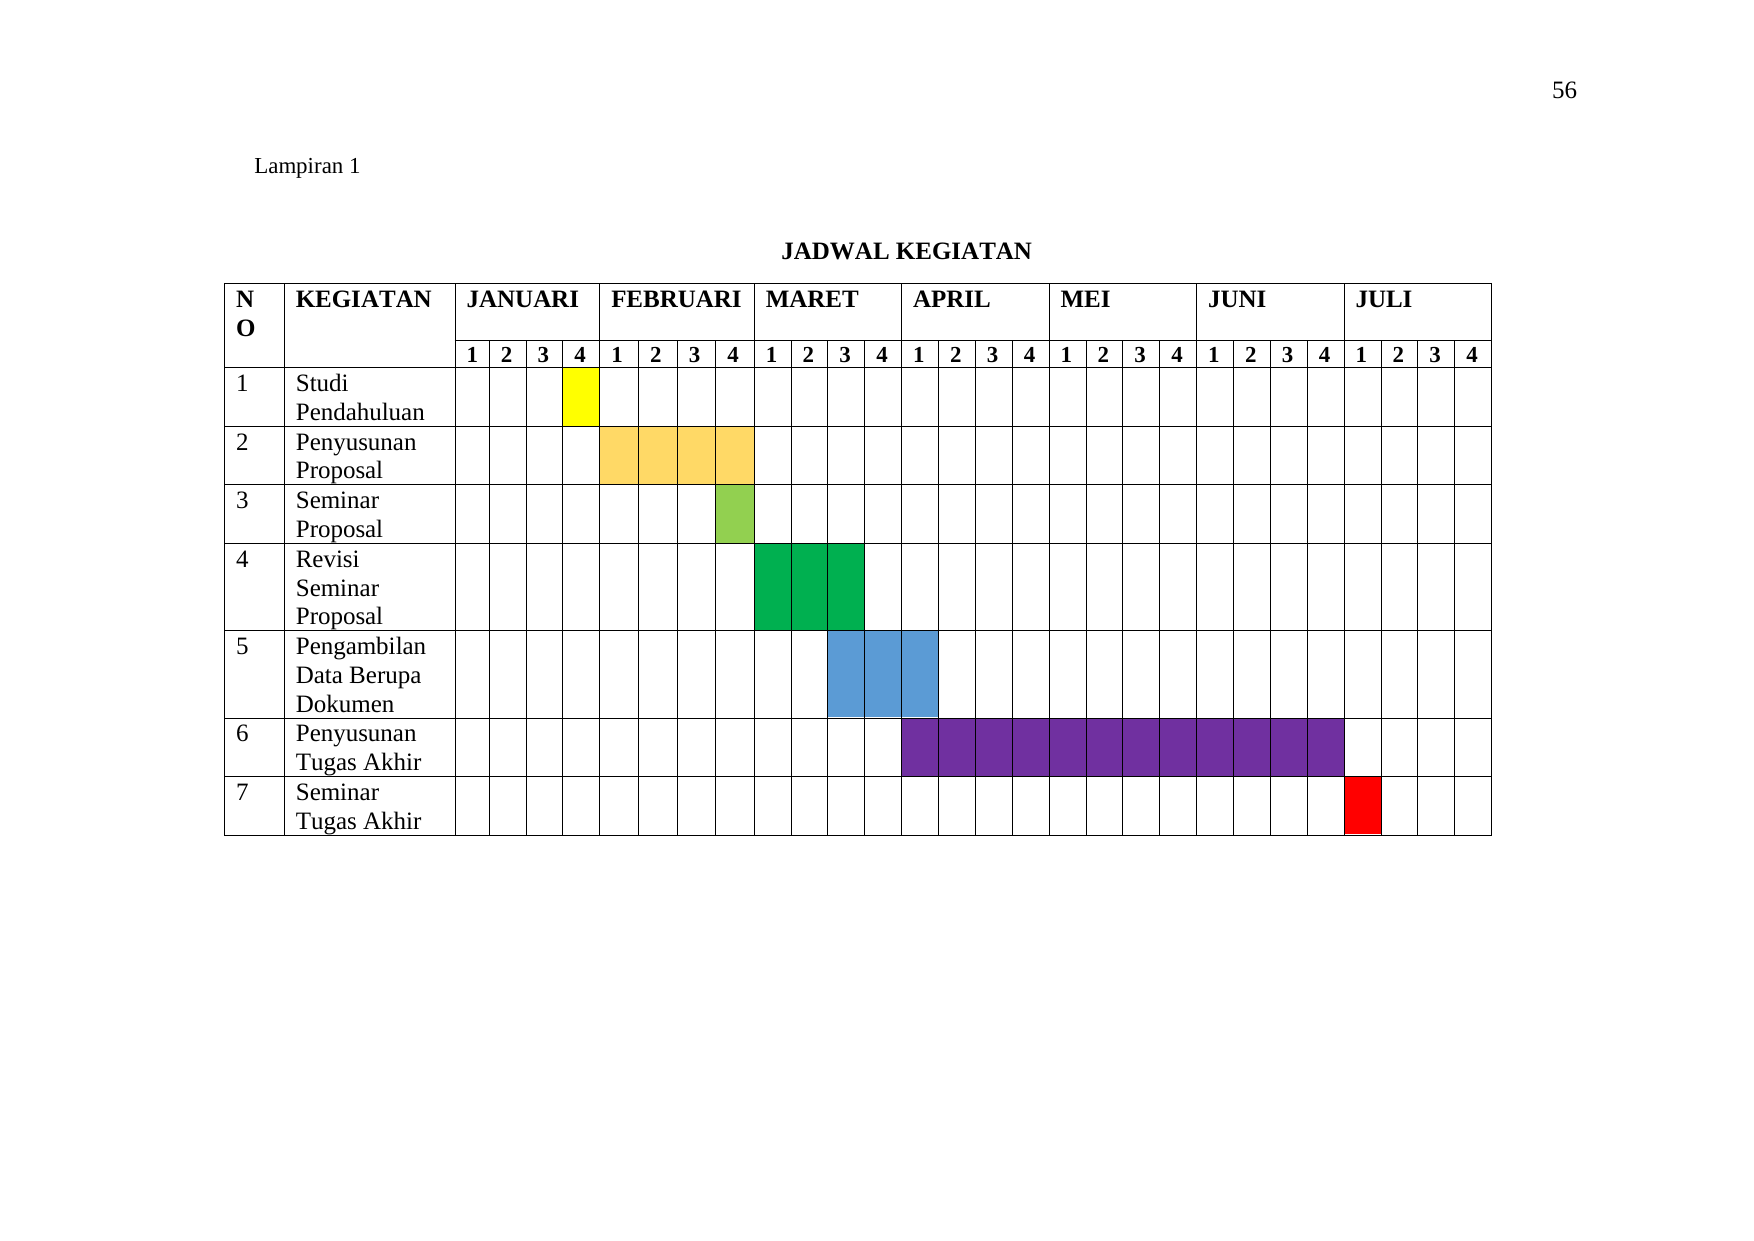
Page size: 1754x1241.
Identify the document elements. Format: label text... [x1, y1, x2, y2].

table_cell [1013, 719, 1049, 776]
table_cell [490, 368, 526, 426]
table_cell [1418, 631, 1454, 717]
table_cell [1308, 427, 1344, 484]
table_cell [563, 544, 599, 630]
table_cell [1308, 719, 1344, 776]
table_cell [902, 427, 938, 484]
table_cell 1 [1345, 341, 1381, 367]
table_cell [865, 368, 901, 426]
table_cell [490, 719, 526, 776]
table_header KEGIATAN [285, 284, 455, 367]
table_cell [600, 777, 638, 834]
table_cell [1455, 427, 1491, 484]
table_cell [865, 427, 901, 484]
table_cell [600, 631, 638, 717]
table_cell [1160, 719, 1196, 776]
table_cell [639, 544, 677, 630]
table_cell 6 [225, 719, 284, 776]
table_cell 2 [792, 341, 827, 367]
table_header APRIL [902, 284, 1049, 340]
table_header MEI [1050, 284, 1196, 340]
table_cell [1050, 368, 1086, 426]
table_cell [1455, 368, 1491, 426]
table_cell [1050, 719, 1086, 776]
table_cell [1160, 631, 1196, 717]
table_cell 4 [716, 341, 754, 367]
table_cell [976, 544, 1012, 630]
table_cell [678, 544, 715, 630]
table_cell [1418, 427, 1454, 484]
table_cell [456, 427, 489, 484]
table_cell 1 [1050, 341, 1086, 367]
table_cell [1418, 777, 1454, 834]
table_cell [527, 777, 562, 834]
table_header JUNI [1197, 284, 1344, 340]
table_cell [527, 544, 562, 630]
table_cell 2 [1234, 341, 1270, 367]
table_cell [1308, 368, 1344, 426]
table_cell [1087, 427, 1122, 484]
table_cell [902, 544, 938, 630]
table_cell [755, 485, 791, 543]
table_cell [490, 544, 526, 630]
table_cell 3 [527, 341, 562, 367]
table_cell [1455, 719, 1491, 776]
table_cell 7 [225, 777, 284, 834]
table_cell [1382, 777, 1417, 834]
table_cell [976, 368, 1012, 426]
table_cell [755, 631, 791, 717]
table_cell 3 [1123, 341, 1159, 367]
table_cell [1345, 719, 1381, 776]
table_cell [527, 719, 562, 776]
table_cell [792, 719, 827, 776]
table_cell [792, 485, 827, 543]
table_cell 2 [490, 341, 526, 367]
table_cell [490, 631, 526, 717]
table_cell [828, 427, 864, 484]
table_cell [1345, 777, 1381, 834]
table_cell [639, 777, 677, 834]
table_cell [939, 777, 975, 834]
table_cell 3 [828, 341, 864, 367]
table_cell [1087, 368, 1122, 426]
table_cell [1197, 368, 1233, 426]
table_header JULI [1345, 284, 1491, 340]
table_cell 2 [1087, 341, 1122, 367]
table_cell [563, 719, 599, 776]
table_cell [600, 485, 638, 543]
table_cell Seminar Proposal [285, 485, 455, 543]
table_cell 4 [225, 544, 284, 630]
table_cell [1271, 485, 1307, 543]
table_cell 4 [563, 341, 599, 367]
table_cell [678, 485, 715, 543]
table_cell [865, 777, 901, 834]
table_cell [1234, 368, 1270, 426]
table_cell [456, 631, 489, 717]
table_cell [865, 719, 901, 776]
table_cell [865, 485, 901, 543]
table_cell [902, 485, 938, 543]
table_cell [1013, 485, 1049, 543]
table_cell [456, 368, 489, 426]
table_cell [1013, 544, 1049, 630]
table_cell [1197, 719, 1233, 776]
table_cell [1013, 631, 1049, 717]
table_cell [1160, 368, 1196, 426]
table_cell [1160, 427, 1196, 484]
table_cell [1123, 777, 1159, 834]
table_cell [490, 485, 526, 543]
table_cell [639, 631, 677, 717]
table_cell [1160, 544, 1196, 630]
table_cell [678, 631, 715, 717]
table_cell [865, 631, 901, 717]
table_header FEBRUARI [600, 284, 754, 340]
table_cell [1087, 485, 1122, 543]
table_cell [1123, 544, 1159, 630]
table_cell [1050, 777, 1086, 834]
table_cell [939, 719, 975, 776]
text JADWAL KEGIATAN [236, 236, 1577, 265]
table_cell [828, 485, 864, 543]
table_cell [527, 427, 562, 484]
table_cell [939, 427, 975, 484]
table_cell 1 [755, 341, 791, 367]
table_cell [563, 427, 599, 484]
table_cell 1 [600, 341, 638, 367]
table_cell [1087, 544, 1122, 630]
table_cell [1160, 485, 1196, 543]
table_cell [456, 544, 489, 630]
table_cell [1123, 427, 1159, 484]
table_cell [600, 368, 638, 426]
table_cell [939, 485, 975, 543]
table_cell [563, 777, 599, 834]
table_cell 2 [225, 427, 284, 484]
table_cell [828, 631, 864, 717]
table_cell [755, 719, 791, 776]
table_cell [1418, 485, 1454, 543]
table_cell [716, 427, 754, 484]
table_cell [563, 368, 599, 426]
table_cell [639, 485, 677, 543]
table_cell [716, 777, 754, 834]
table_cell [1382, 368, 1417, 426]
table_cell [828, 777, 864, 834]
table_cell [1345, 427, 1381, 484]
table_cell [1271, 544, 1307, 630]
table_cell Pengambilan Data Berupa Dokumen [285, 631, 455, 717]
table_cell [1234, 427, 1270, 484]
table_cell 4 [1308, 341, 1344, 367]
table_cell [976, 777, 1012, 834]
table_cell [1271, 777, 1307, 834]
table_cell [563, 631, 599, 717]
table_cell [828, 368, 864, 426]
table_cell [1050, 544, 1086, 630]
table_cell [600, 719, 638, 776]
table_cell [1271, 368, 1307, 426]
table_cell [792, 777, 827, 834]
table_cell 3 [1271, 341, 1307, 367]
table_cell 3 [225, 485, 284, 543]
table_cell [755, 427, 791, 484]
table_cell [1271, 427, 1307, 484]
table_cell [678, 719, 715, 776]
table_cell [1013, 368, 1049, 426]
table_cell 2 [639, 341, 677, 367]
table_cell [678, 368, 715, 426]
table_cell 2 [939, 341, 975, 367]
table_cell [1123, 631, 1159, 717]
table_cell 5 [225, 631, 284, 717]
table_cell [1087, 719, 1122, 776]
table_cell [1308, 777, 1344, 834]
table_cell 3 [1418, 341, 1454, 367]
table_cell [1382, 719, 1417, 776]
table_header NO [225, 284, 284, 367]
table_cell Studi Pendahuluan [285, 368, 455, 426]
table_cell 1 [456, 341, 489, 367]
table_cell [1382, 485, 1417, 543]
table_cell [1308, 544, 1344, 630]
table_cell [755, 777, 791, 834]
table_cell 1 [1197, 341, 1233, 367]
table_cell [1197, 485, 1233, 543]
table_cell [1382, 427, 1417, 484]
table_cell 4 [1013, 341, 1049, 367]
table_cell [865, 544, 901, 630]
table_cell [1345, 368, 1381, 426]
table_cell [716, 719, 754, 776]
table_cell [600, 544, 638, 630]
table_cell [639, 368, 677, 426]
table_cell [902, 631, 938, 717]
table_cell [1234, 777, 1270, 834]
table_cell [1345, 544, 1381, 630]
table_cell [1418, 544, 1454, 630]
table_cell 3 [976, 341, 1012, 367]
table_cell [456, 485, 489, 543]
table_cell 4 [1160, 341, 1196, 367]
table_cell [1455, 777, 1491, 834]
table_cell [1013, 427, 1049, 484]
table_cell [1271, 719, 1307, 776]
table_cell [1123, 719, 1159, 776]
table_cell [1197, 544, 1233, 630]
table_cell [902, 719, 938, 776]
table_cell [716, 544, 754, 630]
table_cell [527, 485, 562, 543]
table_cell [1050, 631, 1086, 717]
table_cell Revisi Seminar Proposal [285, 544, 455, 630]
table_cell [1455, 544, 1491, 630]
table_cell [490, 427, 526, 484]
table_cell Seminar Tugas Akhir [285, 777, 455, 834]
table_cell [1197, 631, 1233, 717]
table_cell [1087, 631, 1122, 717]
table_cell [902, 777, 938, 834]
table_cell [755, 544, 791, 630]
table_cell [1123, 485, 1159, 543]
table_cell [792, 368, 827, 426]
table_cell [1308, 485, 1344, 543]
table_cell 4 [865, 341, 901, 367]
table_cell [716, 631, 754, 717]
table_cell [1271, 631, 1307, 717]
table_cell [716, 485, 754, 543]
table_cell [792, 544, 827, 630]
table_cell [600, 427, 638, 484]
table_cell 2 [1382, 341, 1417, 367]
table_cell [490, 777, 526, 834]
table_cell [828, 719, 864, 776]
table_cell [456, 777, 489, 834]
table_cell [828, 544, 864, 630]
table_cell [1013, 777, 1049, 834]
table_cell [527, 368, 562, 426]
table_cell [976, 485, 1012, 543]
table_cell [639, 427, 677, 484]
table_cell [1382, 631, 1417, 717]
table_cell [976, 427, 1012, 484]
table_cell [456, 719, 489, 776]
table_cell [792, 631, 827, 717]
table_cell [939, 368, 975, 426]
table_cell [755, 368, 791, 426]
table_cell [1197, 777, 1233, 834]
table_cell [563, 485, 599, 543]
table_cell [1234, 631, 1270, 717]
table_cell [1382, 544, 1417, 630]
table_cell [1123, 368, 1159, 426]
table_cell [939, 544, 975, 630]
table_cell 1 [902, 341, 938, 367]
table_cell Penyusunan Tugas Akhir [285, 719, 455, 776]
table_cell 1 [225, 368, 284, 426]
table_cell [1418, 368, 1454, 426]
table_cell [1197, 427, 1233, 484]
table_header JANUARI [456, 284, 599, 340]
table_cell [939, 631, 975, 717]
table_cell [1455, 485, 1491, 543]
table_cell [1418, 719, 1454, 776]
table_cell [976, 631, 1012, 717]
table_cell [1308, 631, 1344, 717]
table_cell [1345, 631, 1381, 717]
table_cell [678, 427, 715, 484]
table_cell [1455, 631, 1491, 717]
table_cell [1234, 485, 1270, 543]
table_cell [792, 427, 827, 484]
table_cell [716, 368, 754, 426]
table_cell [1234, 719, 1270, 776]
table_cell 4 [1455, 341, 1491, 367]
table_cell [1050, 485, 1086, 543]
table_cell [678, 777, 715, 834]
table_cell [1160, 777, 1196, 834]
table_cell [1050, 427, 1086, 484]
table_cell [1345, 485, 1381, 543]
table_cell [1087, 777, 1122, 834]
table_header MARET [755, 284, 901, 340]
table_cell Penyusunan Proposal [285, 427, 455, 484]
table_cell 3 [678, 341, 715, 367]
table_cell [902, 368, 938, 426]
table_cell [976, 719, 1012, 776]
table_cell [527, 631, 562, 717]
table_cell [1234, 544, 1270, 630]
table_cell [639, 719, 677, 776]
